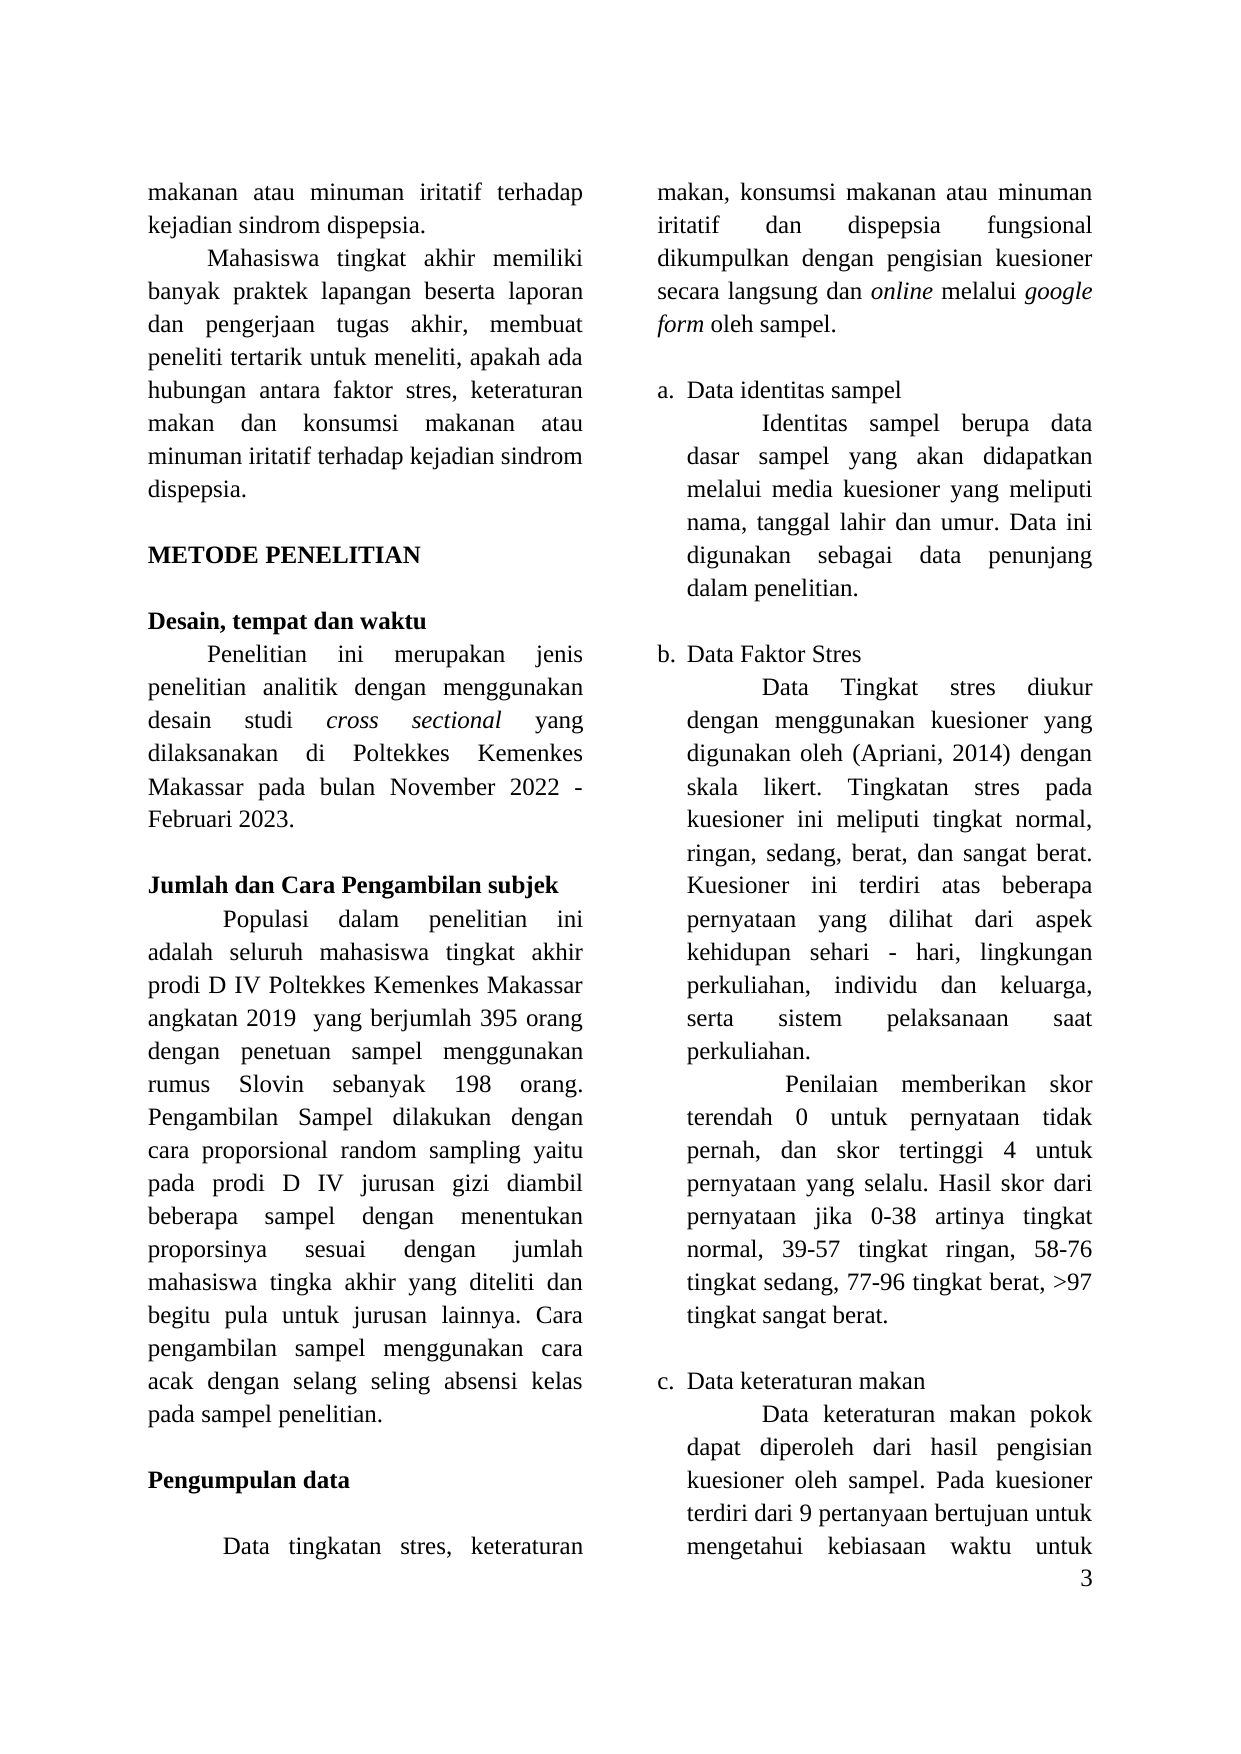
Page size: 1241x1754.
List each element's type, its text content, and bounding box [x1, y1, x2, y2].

text Data tingkatan stres, keteraturan makan, konsumsi makanan atau minuman iritatif dan dispepsia fungsional dikumpulkan dengan pengisian kuesioner secara langsung dan online melalui google form oleh sampel. [657, 177, 1092, 338]
list Data keteraturan makan [657, 1366, 1092, 1395]
text METODE PENELITIAN [148, 540, 583, 569]
list Data identitas sampel [657, 375, 1092, 404]
text Mahasiswa tingkat akhir memiliki banyak praktek lapangan beserta laporan dan pengerjaan tugas akhir, membuat peneliti tertarik untuk meneliti, apakah ada hubungan antara faktor stres, keteraturan makan dan konsumsi makanan atau minuman iritatif terhadap kejadian sindrom dispepsia. [148, 243, 583, 503]
text Pengumpulan data [148, 1465, 583, 1494]
text Jumlah dan Cara Pengambilan subjek [148, 871, 583, 899]
list Data Faktor Stres [657, 639, 1092, 668]
text Penelitian ini merupakan jenis penelitian analitik dengan menggunakan desain studi cross sectional yang dilaksanakan di Poltekkes Kemenkes Makassar pada bulan November 2022 - Februari 2023. [148, 639, 583, 833]
text Data Tingkat stres diukur dengan menggunakan kuesioner yang digunakan oleh (Apriani, 2014) dengan skala likert. Tingkatan stres pada kuesioner ini meliputi tingkat normal, ringan, sedang, berat, dan sangat berat. Kuesioner ini terdiri atas beberapa pernyataan yang dilihat dari aspek kehidupan sehari - hari, lingkungan perkuliahan, individu dan keluarga, serta sistem pelaksanaan saat perkuliahan. [687, 672, 1092, 1064]
text Desain, tempat dan waktu [148, 606, 583, 635]
text Data tingkatan stres, keteraturan makan, konsumsi makanan atau minuman iritatif dan dispepsia fungsional dikumpulkan dengan pengisian kuesioner secara langsung dan online melalui google form oleh sampel. [148, 1531, 583, 1560]
text Penilaian memberikan skor terendah 0 untuk pernyataan tidak pernah, dan skor tertinggi 4 untuk pernyataan yang selalu. Hasil skor dari pernyataan jika 0-38 artinya tingkat normal, 39-57 tingkat ringan, 58-76 tingkat sedang, 77-96 tingkat berat, >97 tingkat sangat berat. [687, 1069, 1092, 1329]
text Populasi dalam penelitian ini adalah seluruh mahasiswa tingkat akhir prodi D IV Poltekkes Kemenkes Makassar angkatan 2019 yang berjumlah 395 orang dengan penetuan sampel menggunakan rumus Slovin sebanyak 198 orang. Pengambilan Sampel dilakukan dengan cara proporsional random sampling yaitu pada prodi D IV jurusan gizi diambil beberapa sampel dengan menentukan proporsinya sesuai dengan jumlah mahasiswa tingka akhir yang diteliti dan begitu pula untuk jurusan lainnya. Cara pengambilan sampel menggunakan cara acak dengan selang seling absensi kelas pada sampel penelitian. [148, 904, 583, 1428]
text Identitas sampel berupa data dasar sampel yang akan didapatkan melalui media kuesioner yang meliputi nama, tanggal lahir dan umur. Data ini digunakan sebagai data penunjang dalam penelitian. [687, 408, 1092, 602]
